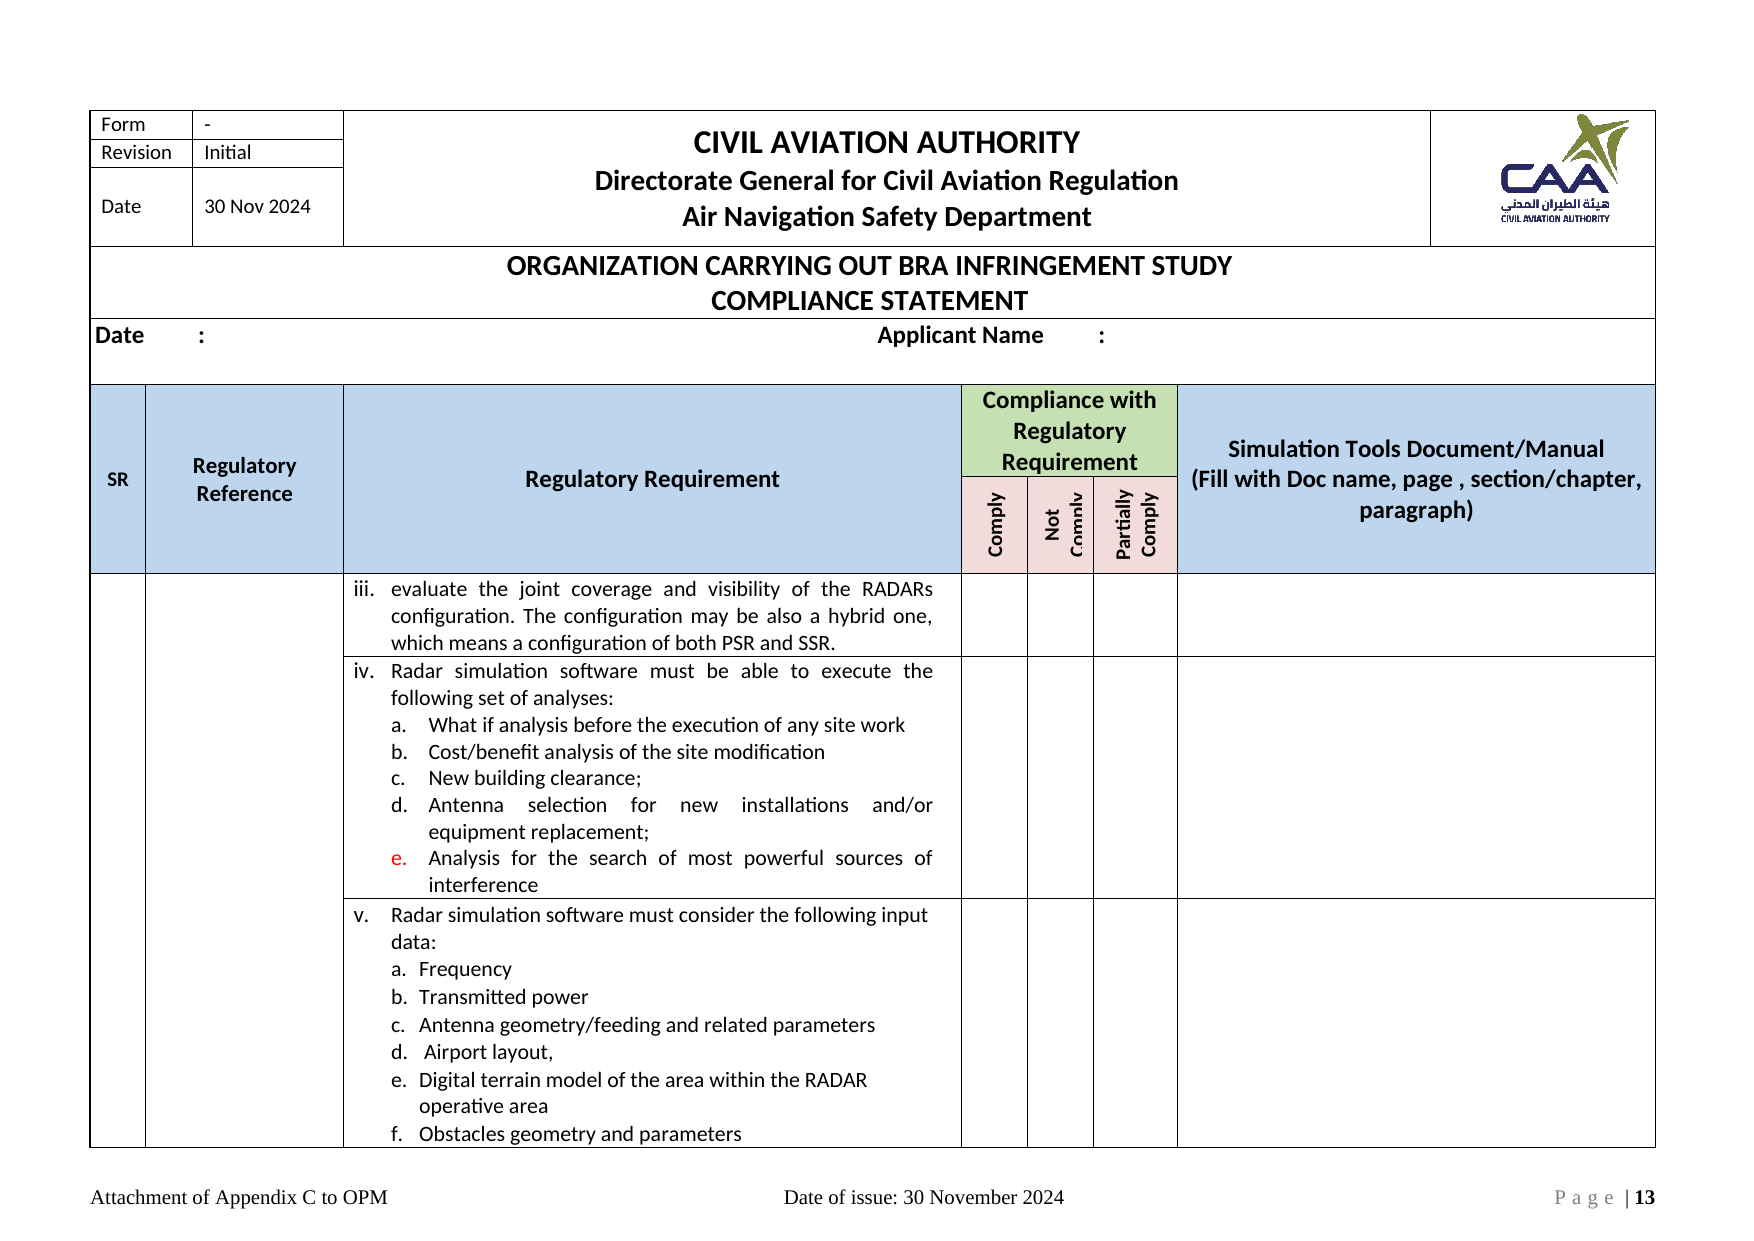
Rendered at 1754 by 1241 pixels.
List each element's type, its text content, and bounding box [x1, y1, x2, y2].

table_cell Regulatory Reference [146, 385, 343, 573]
table_cell Simulation Tools Document/Manual (Fill with Doc name, page , section/chapter, paragraph) [1178, 385, 1655, 573]
table_cell [1028, 657, 1093, 898]
table_cell [1094, 657, 1177, 898]
table_cell Regulatory Requirement [344, 385, 961, 573]
table_cell Not Comply [1028, 477, 1093, 573]
table_cell [1178, 574, 1655, 656]
table_cell [1094, 574, 1177, 656]
table_cell Date [91, 168, 192, 246]
table_cell Revision [91, 140, 192, 167]
table_cell 30 Nov 2024 [193, 168, 343, 246]
table_cell Initial [193, 140, 343, 167]
table_header - [193, 111, 343, 138]
table_cell [1094, 899, 1177, 1147]
table_cell [1028, 574, 1093, 656]
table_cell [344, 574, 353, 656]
table_cell : [1093, 319, 1655, 383]
table_cell [1178, 899, 1655, 1147]
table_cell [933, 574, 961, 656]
table_cell SR [91, 385, 145, 573]
table_cell Date [91, 319, 193, 383]
table_cell Radar simulation software must consider the following input data: Frequency Transmitted power Antenna geometry/feeding and related parameters Airport layout, Digital terrain model of the area within the RADAR operative area Obstacles geometry and parameters [344, 899, 961, 1147]
table_cell [962, 657, 1027, 898]
table_cell [962, 899, 1027, 1147]
table_cell Partially Comply [1094, 477, 1177, 573]
table_cell [962, 574, 1027, 656]
picture [1489, 110, 1634, 237]
table_header Form [91, 111, 192, 138]
table_cell ORGANIZATION CARRYING OUT BRA INFRINGEMENT STUDY COMPLIANCE STATEMENT [91, 247, 1655, 318]
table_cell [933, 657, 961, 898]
table_cell [1028, 899, 1093, 1147]
table_header [1431, 111, 1655, 246]
table_header CIVIL AVIATION AUTHORITY Directorate General for Civil Aviation Regulation Air Navigation Safety Department [344, 111, 1430, 246]
table_cell Applicant Name [872, 319, 1093, 383]
table_cell Compliance with Regulatory Requirement [962, 385, 1177, 476]
table_cell [1178, 657, 1655, 898]
table_cell Comply [962, 477, 1027, 573]
table_cell : [193, 319, 872, 383]
